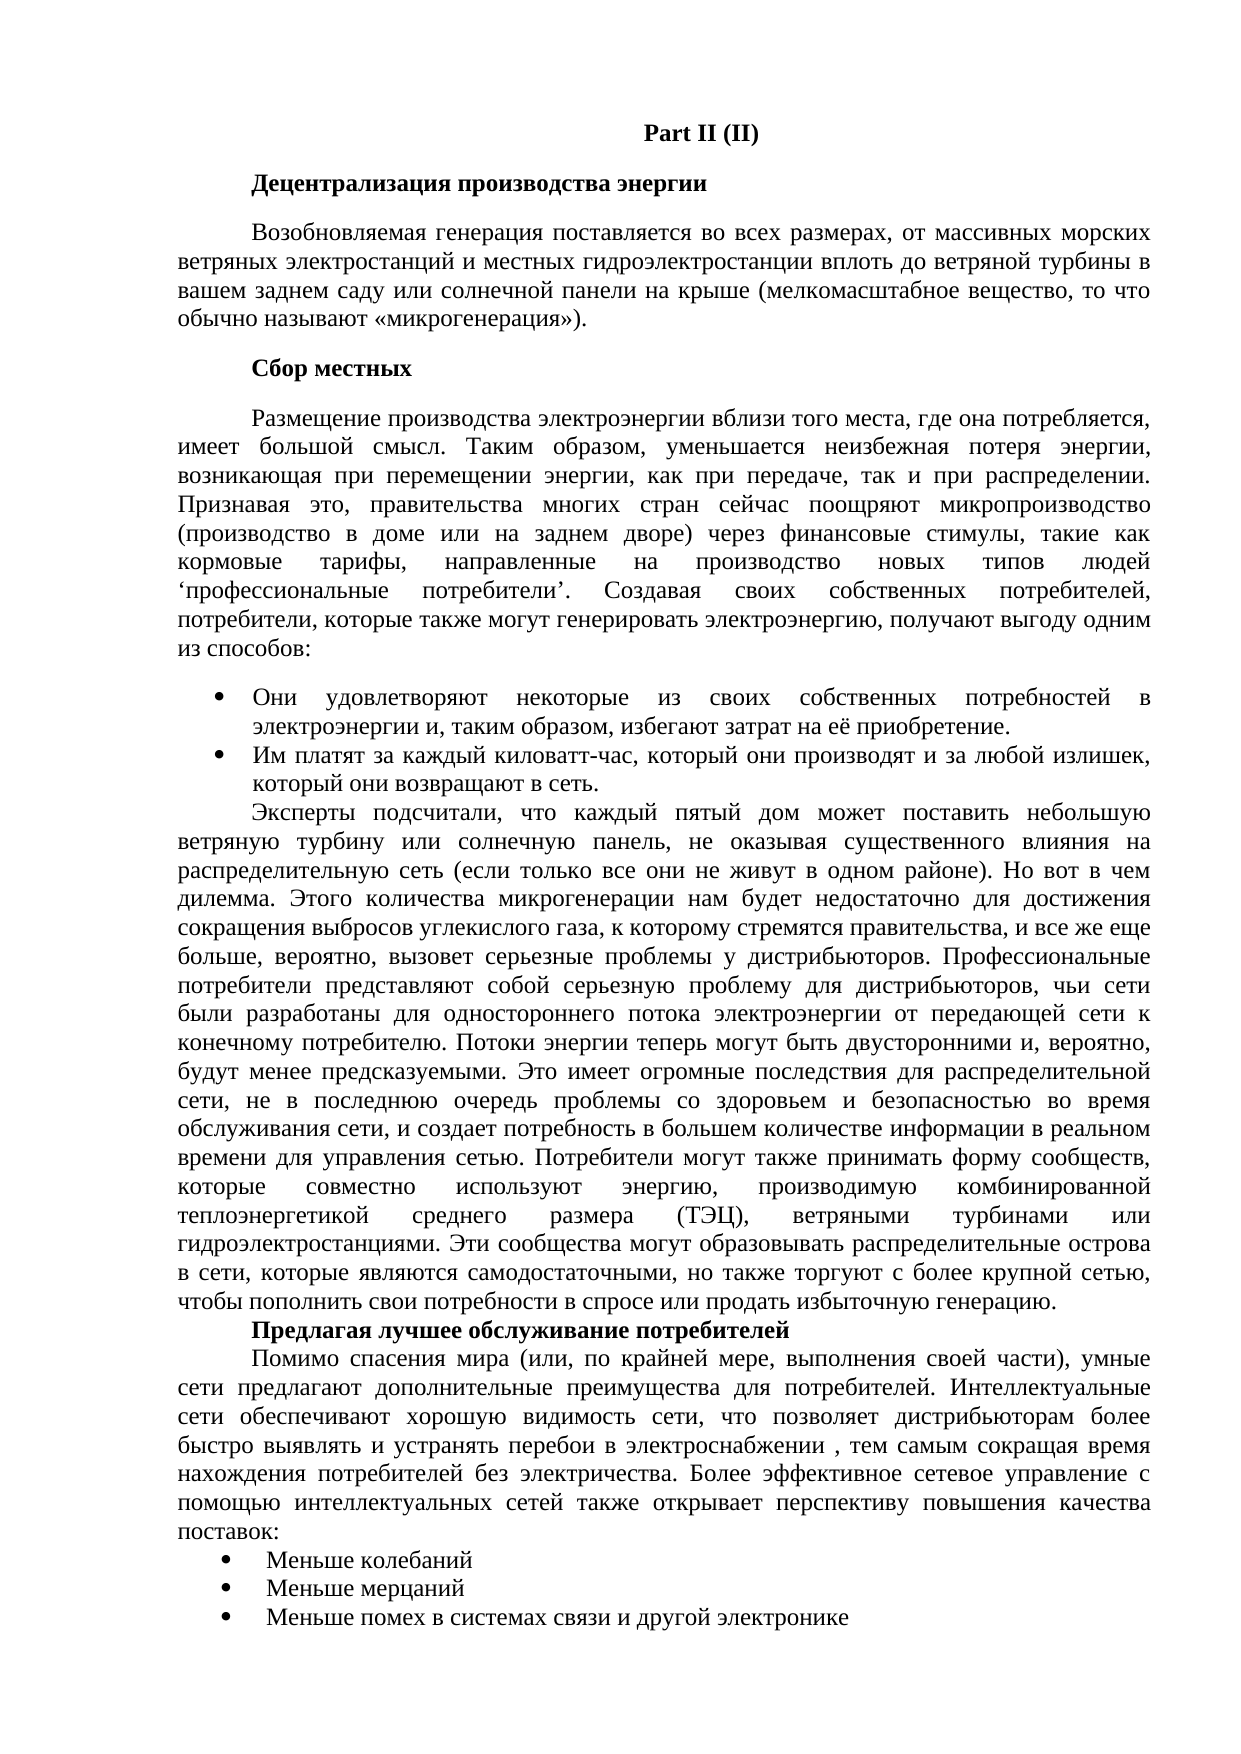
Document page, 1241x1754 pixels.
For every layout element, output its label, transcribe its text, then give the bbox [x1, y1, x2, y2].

list Меньше помех в системах связи и другой электронике [222, 1602, 1152, 1631]
text Размещение производства электроэнергии вблизи того места, где она потребляется, имеет большой смысл. Таким образом, уменьшается неизбежная потеря энергии, возникающая при перемещении энергии, как при передаче, так и при распределении. Признавая это, правительства многих стран сейчас поощряют микропроизводство (производство в доме или на заднем дворе) через финансовые стимулы, такие как кормовые тарифы, направленные на производство новых типов людей ‘профессиональные потребители’. Создавая своих собственных потребителей, потребители, которые также могут генерировать электроэнергию, получают выгоду одним из способов: [177, 403, 1152, 661]
list Помимо спасения мира (или, по крайней мере, выполнения своей части), умные сети предлагают дополнительные преимущества для потребителей. Интеллектуальные сети обеспечивают хорошую видимость сети, что позволяет дистрибьюторам более быстро выявлять и устранять перебои в электроснабжении , тем самым сокращая время нахождения потребителей без электричества. Более эффективное сетевое управление с помощью интеллектуальных сетей также открывает перспективу повышения качества поставок: [177, 1343, 1152, 1545]
text Part II (II) [177, 118, 1152, 147]
text Возобновляемая генерация поставляется во всех размерах, от массивных морских ветряных электростанций и местных гидроэлектростанции вплоть до ветряной турбины в вашем заднем саду или солнечной панели на крыше (мелкомасштабное вещество, то что обычно называют «микрогенерация»). [177, 217, 1152, 332]
list Меньше колебаний [222, 1545, 1152, 1573]
text Сбор местных [177, 353, 1152, 382]
list Им платят за каждый киловатт-час, который они производят и за любой излишек, который они возвращают в сеть. [215, 740, 1152, 797]
text Децентрализация производства энергии [177, 168, 1152, 196]
list Предлагая лучшее обслуживание потребителей [177, 1315, 1152, 1343]
list Они удовлетворяют некоторые из своих собственных потребностей в электроэнергии и, таким образом, избегают затрат на её приобретение. [215, 682, 1152, 740]
list Меньше мерцаний [222, 1573, 1152, 1602]
list Эксперты подсчитали, что каждый пятый дом может поставить небольшую ветряную турбину или солнечную панель, не оказывая существенного влияния на распределительную сеть (если только все они не живут в одном районе). Но вот в чем дилемма. Этого количества микрогенерации нам будет недостаточно для достижения сокращения выбросов углекислого газа, к которому стремятся правительства, и все же еще больше, вероятно, вызовет серьезные проблемы у дистрибьюторов. Профессиональные потребители представляют собой серьезную проблему для дистрибьюторов, чьи сети были разработаны для одностороннего потока электроэнергии от передающей сети к конечному потребителю. Потоки энергии теперь могут быть двусторонними и, вероятно, будут менее предсказуемыми. Это имеет огромные последствия для распределительной сети, не в последнюю очередь проблемы со здоровьем и безопасностью во время обслуживания сети, и создает потребность в большем количестве информации в реальном времени для управления сетью. Потребители могут также принимать форму сообществ, которые совместно используют энергию, производимую комбинированной теплоэнергетикой среднего размера (ТЭЦ), ветряными турбинами или гидроэлектростанциями. Эти сообщества могут образовывать распределительные острова в сети, которые являются самодостаточными, но также торгуют с более крупной сетью, чтобы пополнить свои потребности в спросе или продать избыточную генерацию. [177, 797, 1152, 1315]
